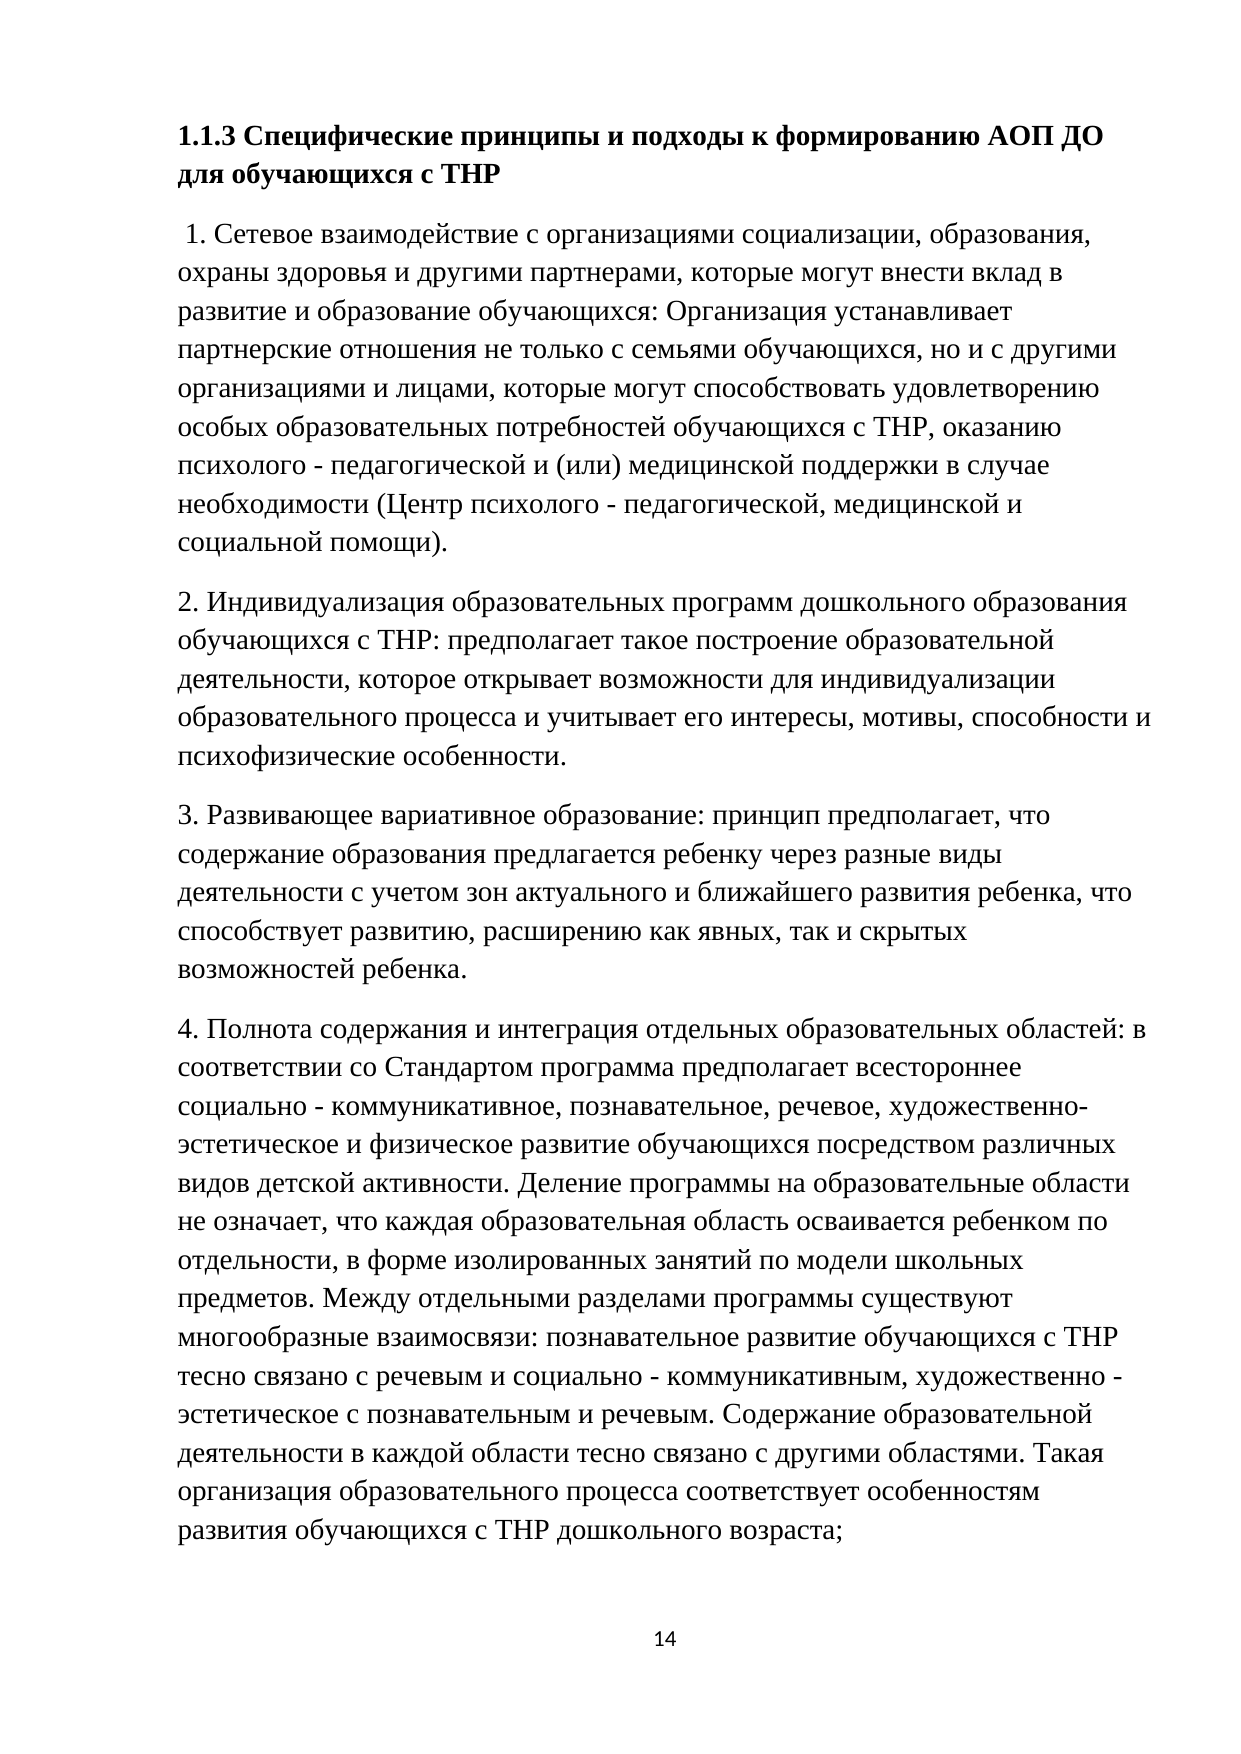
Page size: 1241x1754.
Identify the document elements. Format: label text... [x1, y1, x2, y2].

text 1.1.3 Специфические принципы и подходы к формированию АОП ДО для обучающихся с ТНР [177, 118, 1152, 190]
text 3. Развивающее вариативное образование: принцип предполагает, что содержание образования предлагается ребенку через разные виды деятельности с учетом зон актуального и ближайшего развития ребенка, что способствует развитию, расширению как явных, так и скрытых возможностей ребенка. [177, 797, 1152, 985]
text 4. Полнота содержания и интеграция отдельных образовательных областей: в соответствии со Стандартом программа предполагает всестороннее социально - коммуникативное, познавательное, речевое, художественно-эстетическое и физическое развитие обучающихся посредством различных видов детской активности. Деление программы на образовательные области не означает, что каждая образовательная область осваивается ребенком по отдельности, в форме изолированных занятий по модели школьных предметов. Между отдельными разделами программы существуют многообразные взаимосвязи: познавательное развитие обучающихся с ТНР тесно связано с речевым и социально - коммуникативным, художественно -эстетическое с познавательным и речевым. Содержание образовательной деятельности в каждой области тесно связано с другими областями. Такая организация образовательного процесса соответствует особенностям развития обучающихся с ТНР дошкольного возраста; [177, 1011, 1152, 1545]
text 2. Индивидуализация образовательных программ дошкольного образования обучающихся с ТНР: предполагает такое построение образовательной деятельности, которое открывает возможности для индивидуализации образовательного процесса и учитывает его интересы, мотивы, способности и психофизические особенности. [177, 584, 1152, 771]
text 1. Сетевое взаимодействие с организациями социализации, образования, охраны здоровья и другими партнерами, которые могут внести вклад в развитие и образование обучающихся: Организация устанавливает партнерские отношения не только с семьями обучающихся, но и с другими организациями и лицами, которые могут способствовать удовлетворению особых образовательных потребностей обучающихся с ТНР, оказанию психолого - педагогической и (или) медицинской поддержки в случае необходимости (Центр психолого - педагогической, медицинской и социальной помощи). [177, 216, 1152, 558]
